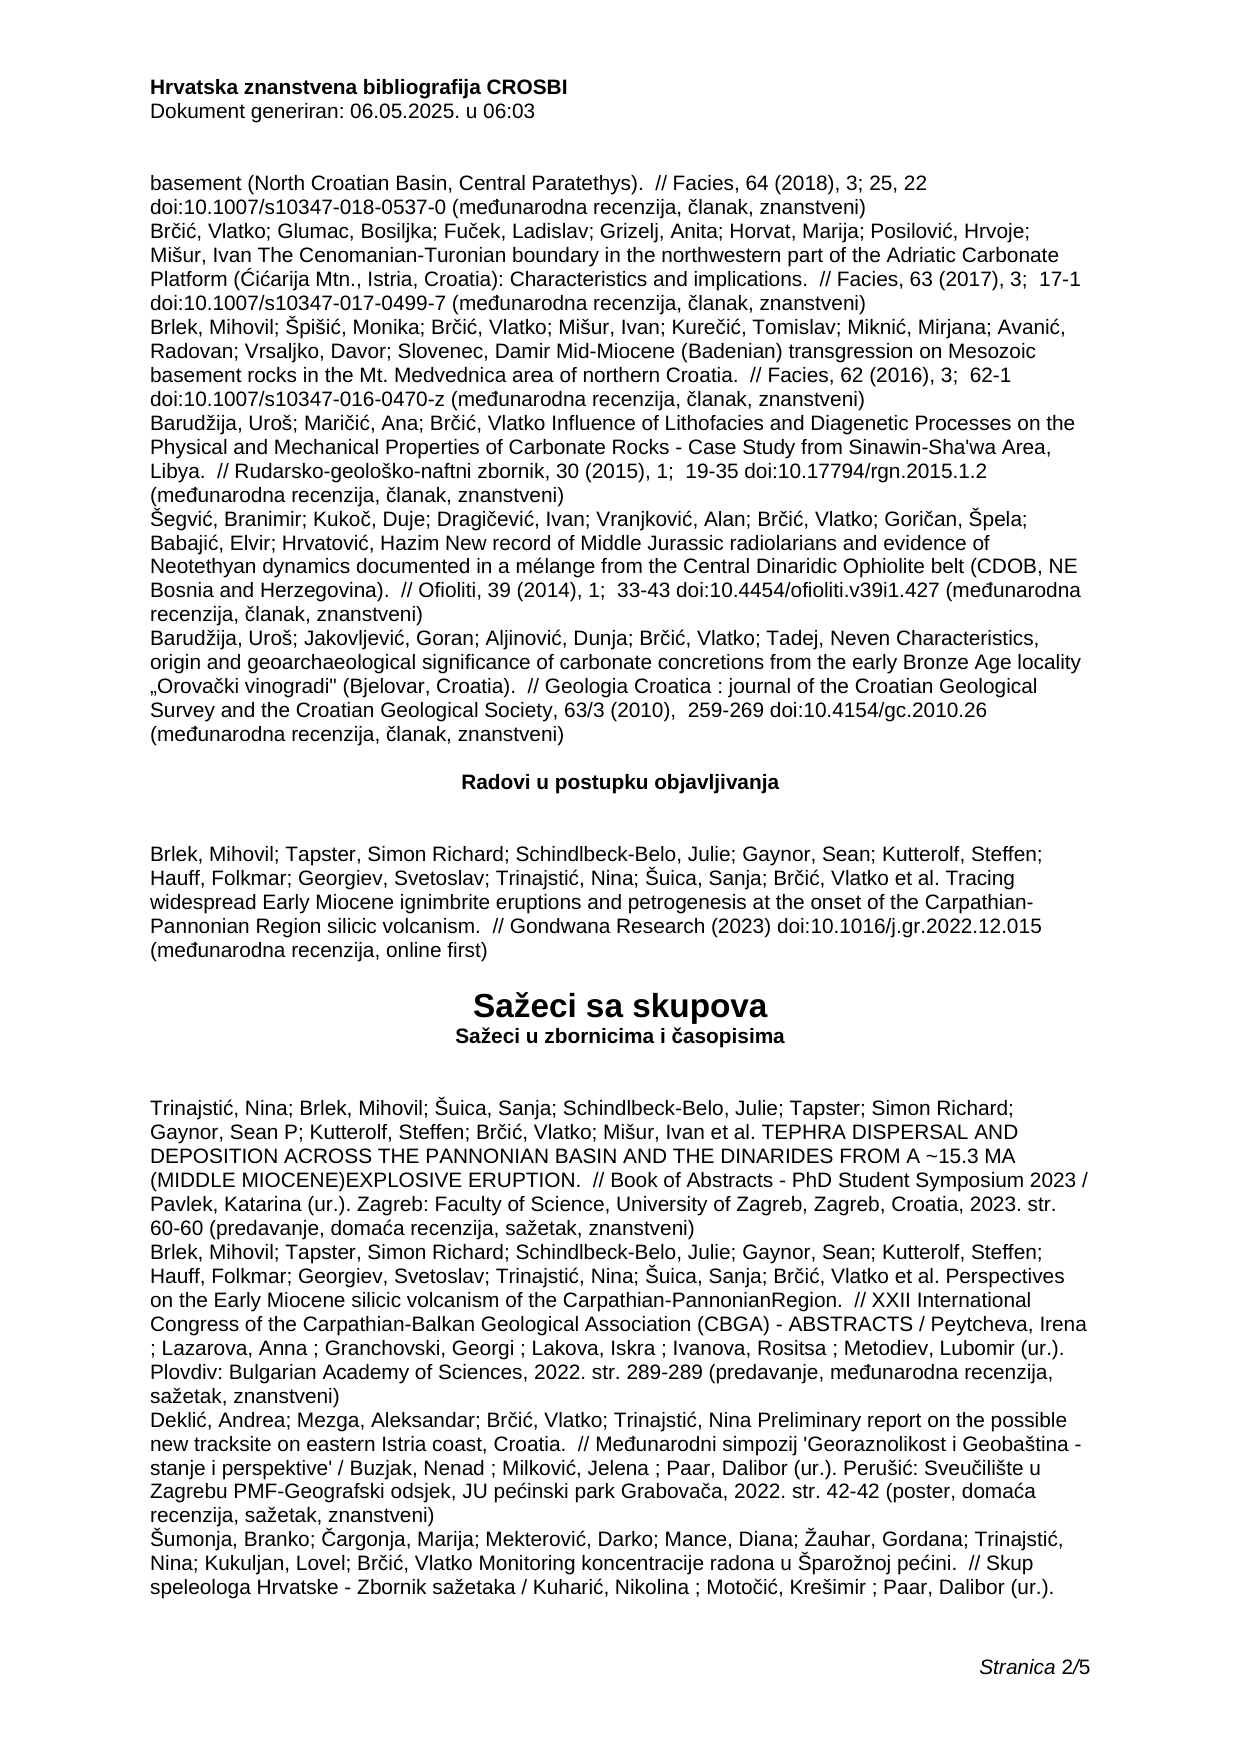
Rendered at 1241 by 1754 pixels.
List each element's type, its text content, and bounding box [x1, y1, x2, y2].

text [150, 1527, 1090, 1599]
text Trinajstić, Nina; Brlek, Mihovil; Šuica, Sanja; Schindlbeck-Belo, Julie; Tapster; Simon Richard; Gaynor, Sean P; Kutterolf, Steffen; Brčić, Vlatko; Mišur, Ivan et al. [150, 1096, 1090, 1240]
subtitle Sažeci sa skupova [150, 986, 1090, 1024]
text Brlek, Mihovil; Tapster, Simon Richard; Schindlbeck-Belo, Julie; Gaynor, Sean; Kutterolf, Steffen; Hauff, Folkmar; Georgiev, Svetoslav; Trinajstić, Nina; Šuica, Sanja; Brčić, Vlatko et al. [150, 1240, 1090, 1407]
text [150, 171, 1090, 219]
subtitle Sažeci u zbornicima i časopisima [150, 1024, 1090, 1048]
text Brlek, Mihovil; Tapster, Simon Richard; Schindlbeck-Belo, Julie; Gaynor, Sean; Kutterolf, Steffen; Hauff, Folkmar; Georgiev, Svetoslav; Trinajstić, Nina; Šuica, Sanja; Brčić, Vlatko et al. [150, 842, 1090, 962]
text Barudžija, Uroš; Maričić, Ana; Brčić, Vlatko [150, 411, 1090, 506]
text Šegvić, Branimir; Kukoč, Duje; Dragičević, Ivan; Vranjković, Alan; Brčić, Vlatko; Goričan, Špela; Babajić, Elvir; Hrvatović, Hazim [150, 506, 1090, 626]
text Brčić, Vlatko; Glumac, Bosiljka; Fuček, Ladislav; Grizelj, Anita; Horvat, Marija; Posilović, Hrvoje; Mišur, Ivan [150, 219, 1090, 315]
text Brlek, Mihovil; Špišić, Monika; Brčić, Vlatko; Mišur, Ivan; Kurečić, Tomislav; Miknić, Mirjana; Avanić, Radovan; Vrsaljko, Davor; Slovenec, Damir [150, 315, 1090, 411]
subtitle Radovi u postupku objavljivanja [150, 770, 1090, 794]
text Deklić, Andrea; Mezga, Aleksandar; Brčić, Vlatko; Trinajstić, Nina [150, 1407, 1090, 1527]
text Barudžija, Uroš; Jakovljević, Goran; Aljinović, Dunja; Brčić, Vlatko; Tadej, Neven [150, 626, 1090, 746]
